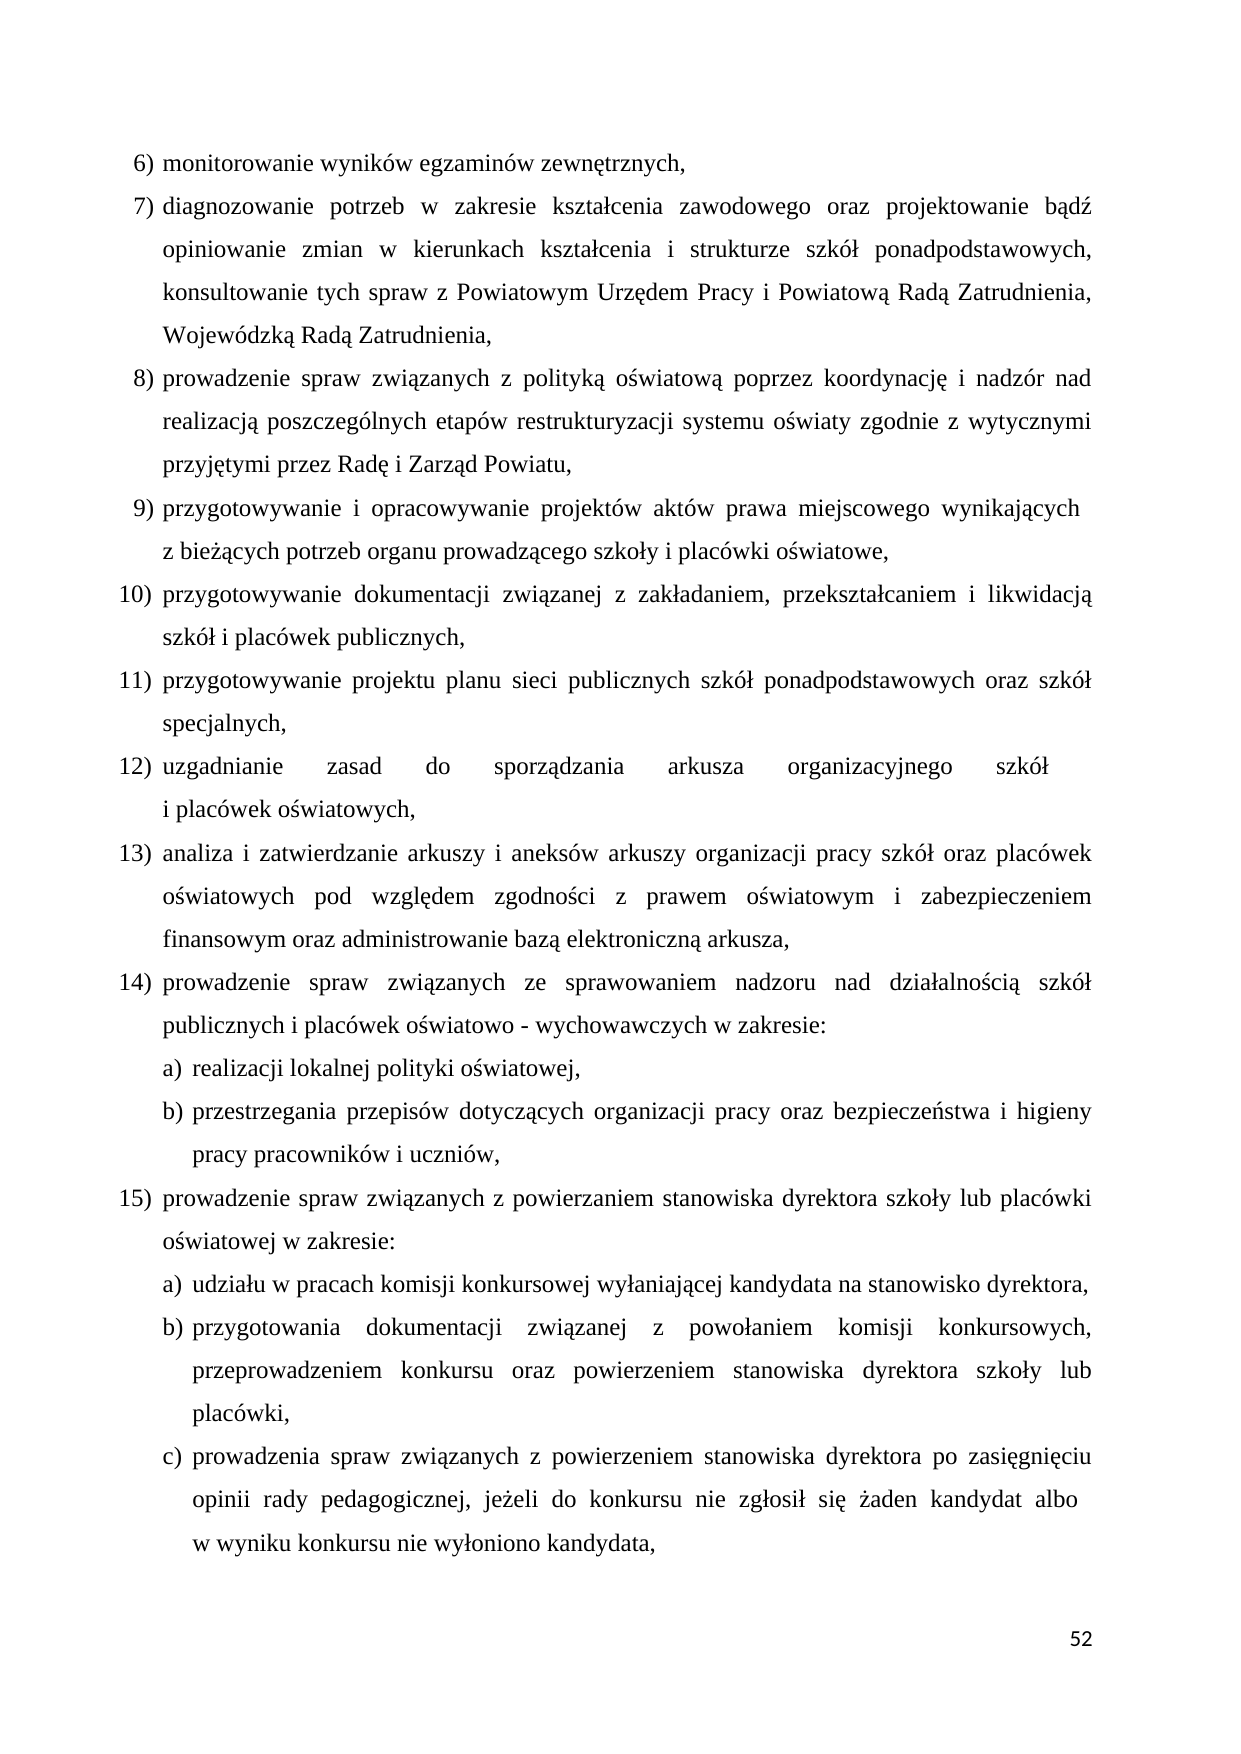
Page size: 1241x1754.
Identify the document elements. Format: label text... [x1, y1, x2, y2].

list prowadzenie spraw związanych ze sprawowaniem nadzoru nad działalnością szkół publicznych i placówek oświatowo - wychowawczych w zakresie: [118, 967, 1092, 1039]
list realizacji lokalnej polityki oświatowej, [162, 1053, 1092, 1082]
list prowadzenie spraw związanych z powierzaniem stanowiska dyrektora szkoły lub placówki oświatowej w zakresie: [118, 1183, 1092, 1254]
list analiza i zatwierdzanie arkuszy i aneksów arkuszy organizacji pracy szkół oraz placówek oświatowych pod względem zgodności z prawem oświatowym i zabezpieczeniem finansowym oraz administrowanie bazą elektroniczną arkusza, [118, 838, 1092, 953]
list monitorowanie wyników egzaminów zewnętrznych, [133, 148, 1092, 176]
list przygotowywanie projektu planu sieci publicznych szkół ponadpodstawowych oraz szkół specjalnych, [118, 665, 1092, 737]
list udziału w pracach komisji konkursowej wyłaniającej kandydata na stanowisko dyrektora, [162, 1269, 1092, 1298]
list przygotowywanie i opracowywanie projektów aktów prawa miejscowego wynikających z bieżących potrzeb organu prowadzącego szkoły i placówki oświatowe, [133, 493, 1092, 564]
list prowadzenia spraw związanych z powierzeniem stanowiska dyrektora po zasięgnięciu opinii rady pedagogicznej, jeżeli do konkursu nie zgłosił się żaden kandydat albo w wyniku konkursu nie wyłoniono kandydata, [162, 1441, 1092, 1556]
list przygotowania dokumentacji związanej z powołaniem komisji konkursowych, przeprowadzeniem konkursu oraz powierzeniem stanowiska dyrektora szkoły lub placówki, [162, 1312, 1092, 1427]
list przygotowywanie dokumentacji związanej z zakładaniem, przekształcaniem i likwidacją szkół i placówek publicznych, [118, 579, 1092, 651]
list prowadzenie spraw związanych z polityką oświatową poprzez koordynację i nadzór nad realizacją poszczególnych etapów restrukturyzacji systemu oświaty zgodnie z wytycznymi przyjętymi przez Radę i Zarząd Powiatu, [133, 363, 1092, 478]
list przestrzegania przepisów dotyczących organizacji pracy oraz bezpieczeństwa i higieny pracy pracowników i uczniów, [162, 1096, 1092, 1168]
list uzgadnianie zasad do sporządzania arkusza organizacyjnego szkół i placówek oświatowych, [118, 751, 1092, 823]
list diagnozowanie potrzeb w zakresie kształcenia zawodowego oraz projektowanie bądź opiniowanie zmian w kierunkach kształcenia i strukturze szkół ponadpodstawowych, konsultowanie tych spraw z Powiatowym Urzędem Pracy i Powiatową Radą Zatrudnienia, Wojewódzką Radą Zatrudnienia, [133, 191, 1092, 349]
